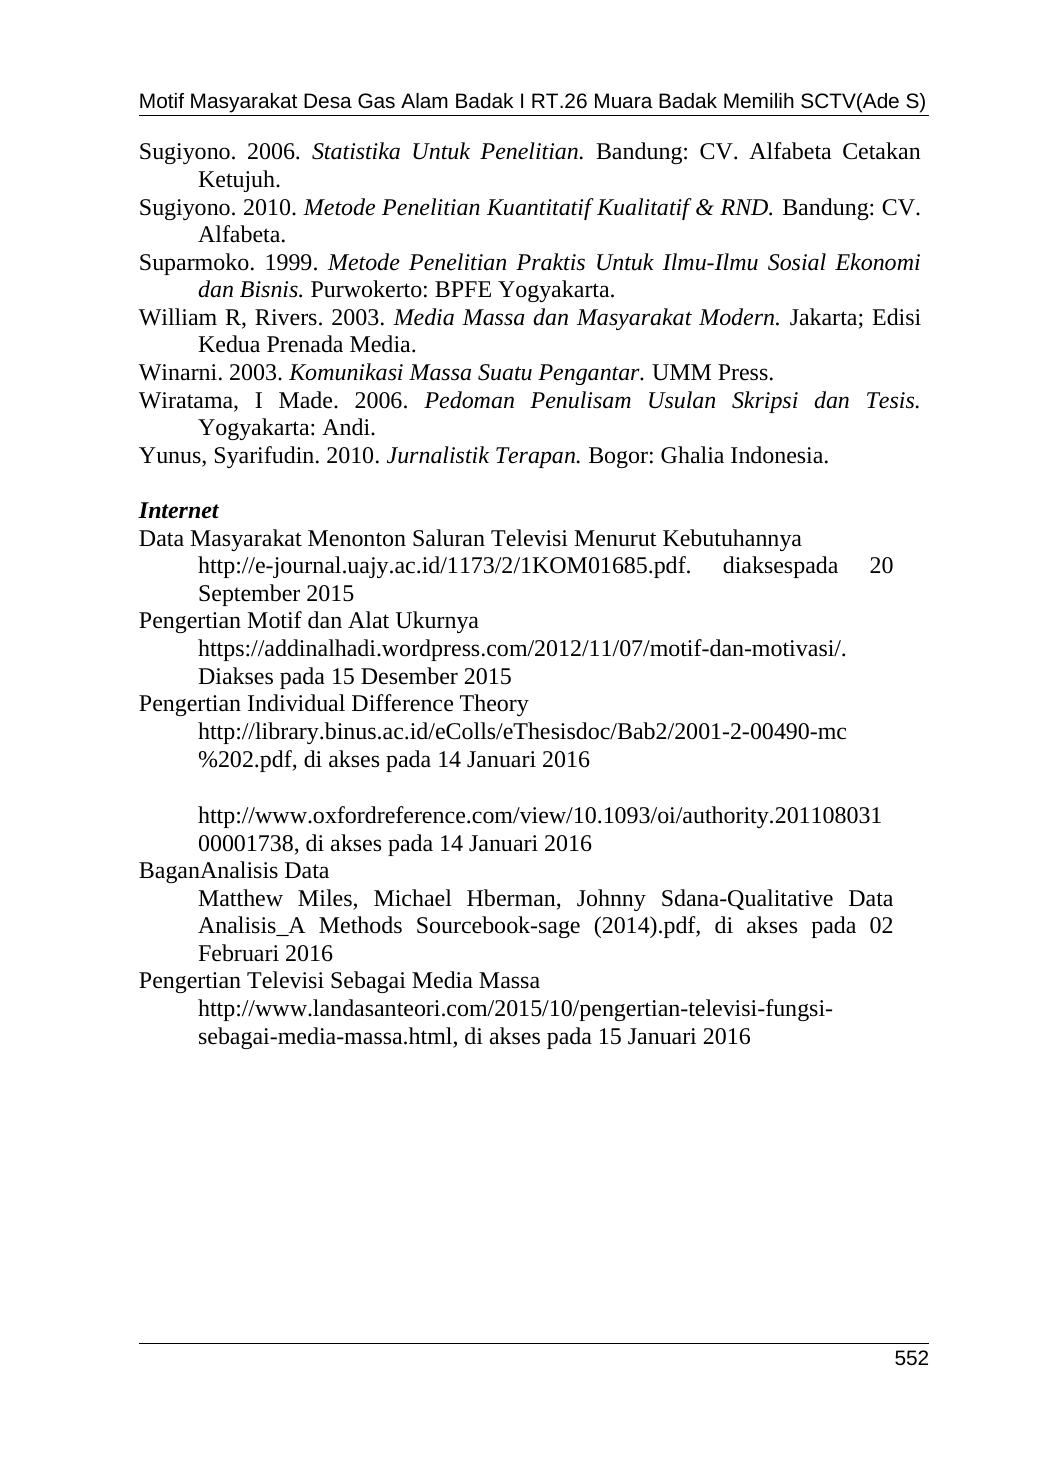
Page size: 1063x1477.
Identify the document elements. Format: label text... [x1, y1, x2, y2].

text Pengertian Individual Difference Theory [139, 689, 929, 717]
text Yunus, Syarifudin. 2010. Jurnalistik Terapan. Bogor: Ghalia Indonesia. [139, 441, 921, 468]
text Internet [139, 496, 894, 524]
text BaganAnalisis Data [139, 856, 894, 884]
text Sugiyono. 2006. Statistika Untuk Penelitian. Bandung: CV. Alfabeta Cetakan Ketujuh. [139, 137, 921, 192]
text http://www.oxfordreference.com/view/10.1093/oi/authority.20110803100001738, di akses pada 14 Januari 2016 [139, 772, 894, 856]
text https://addinalhadi.wordpress.com/2012/11/07/motif-dan-motivasi/. Diakses pada 15 Desember 2015 [198, 634, 929, 689]
text Sugiyono. 2010. Metode Penelitian Kuantitatif Kualitatif & RND. Bandung: CV. Alfabeta. [139, 192, 921, 248]
text Pengertian Motif dan Alat Ukurnya [139, 607, 894, 634]
text Matthew Miles, Michael Hberman, Johnny Sdana-Qualitative Data Analisis_A Methods Sourcebook-sage (2014).pdf, di akses pada 02 Februari 2016 [139, 884, 894, 967]
text http://e-journal.uajy.ac.id/1173/2/1KOM01685.pdf. diaksespada 20 September 2015 [198, 551, 894, 607]
text William R, Rivers. 2003. Media Massa dan Masyarakat Modern. Jakarta; Edisi Kedua Prenada Media. [139, 303, 921, 358]
text Suparmoko. 1999. Metode Penelitian Praktis Untuk Ilmu-Ilmu Sosial Ekonomi dan Bisnis. Purwokerto: BPFE Yogyakarta. [139, 248, 921, 303]
text Data Masyarakat Menonton Saluran Televisi Menurut Kebutuhannya [139, 524, 921, 551]
text http://library.binus.ac.id/eColls/eThesisdoc/Bab2/2001-2-00490-mc%202.pdf, di akses pada 14 Januari 2016 [139, 717, 894, 772]
text Wiratama, I Made. 2006. Pedoman Penulisam Usulan Skripsi dan Tesis. Yogyakarta: Andi. [139, 386, 921, 441]
text Pengertian Televisi Sebagai Media Massa [139, 967, 894, 994]
text http://www.landasanteori.com/2015/10/pengertian-televisi-fungsi-sebagai-media-massa.html, di akses pada 15 Januari 2016 [139, 994, 894, 1049]
text Winarni. 2003. Komunikasi Massa Suatu Pengantar. UMM Press. [139, 358, 921, 386]
